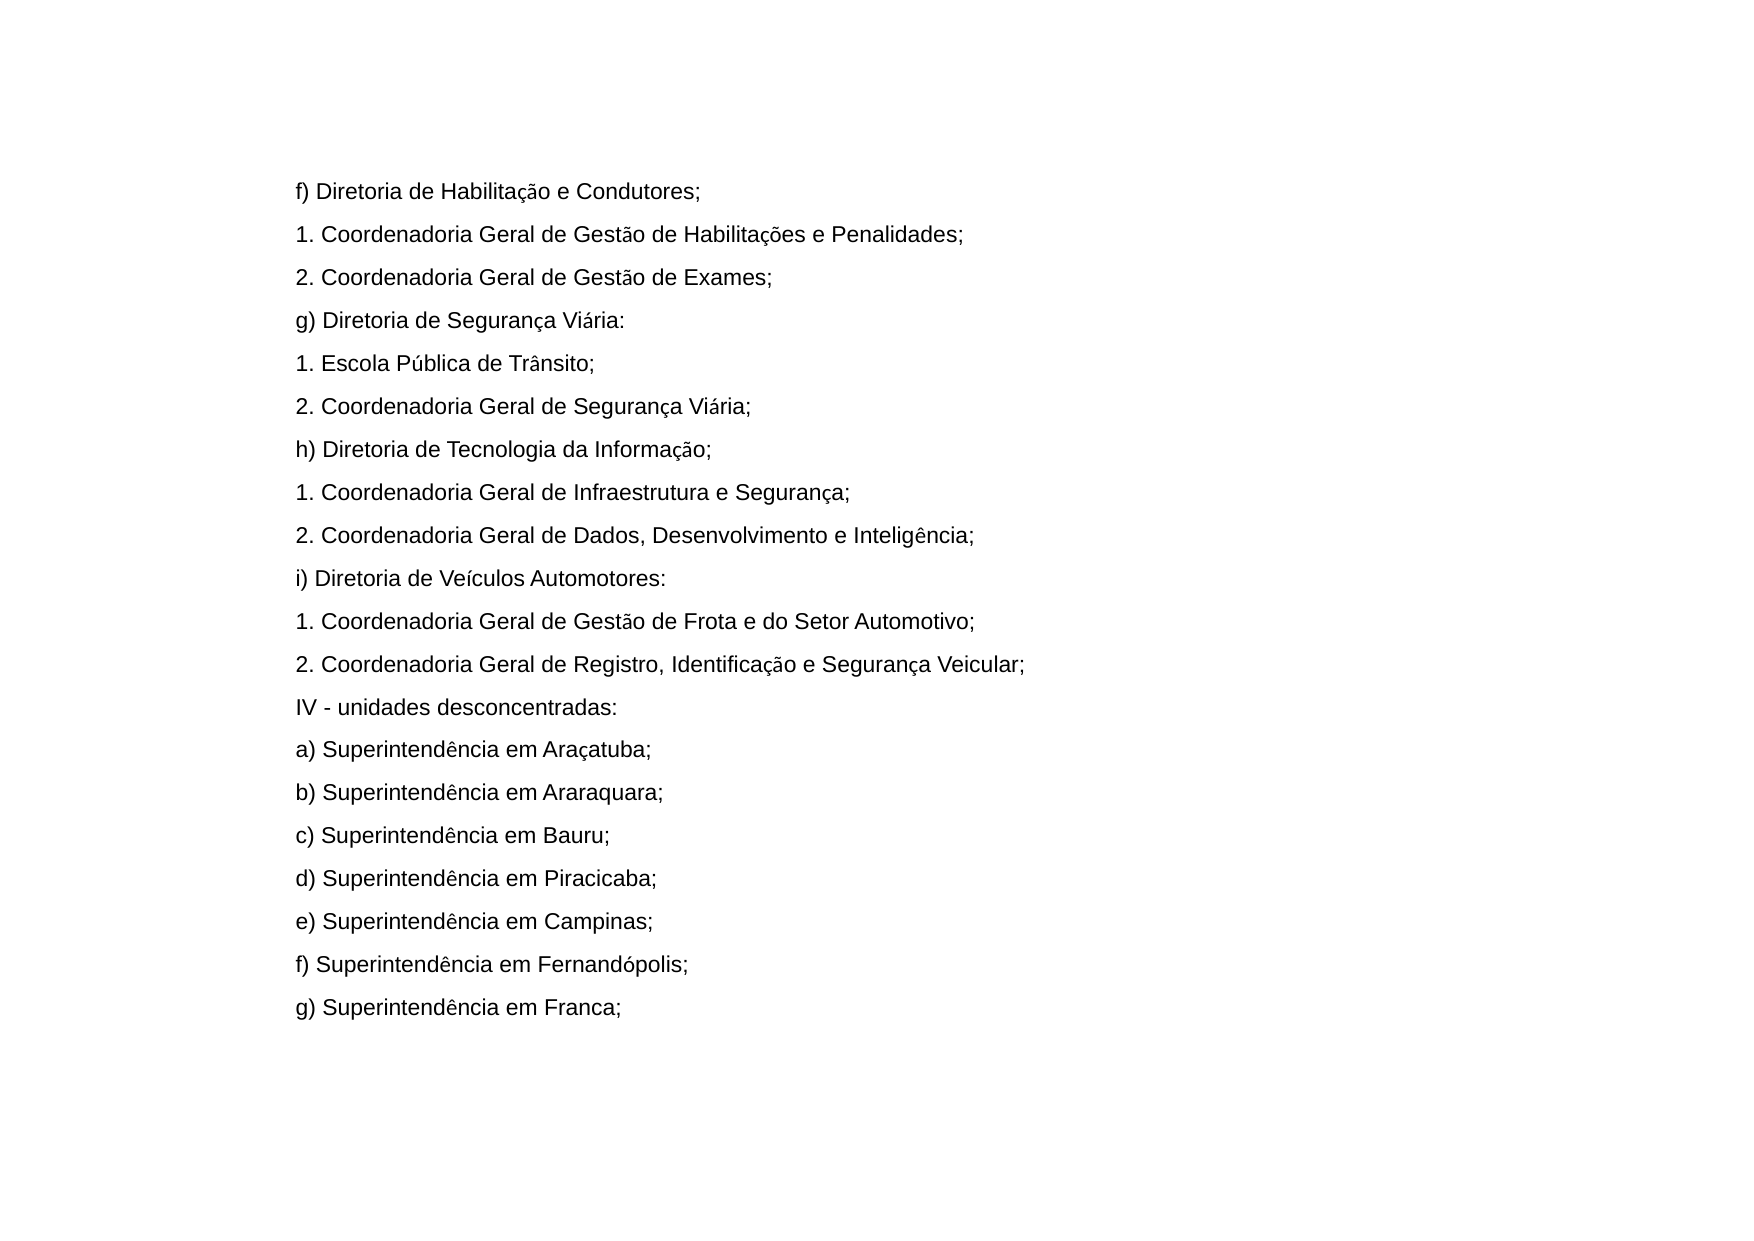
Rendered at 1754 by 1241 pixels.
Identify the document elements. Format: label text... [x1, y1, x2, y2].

text 2. Coordenadoria Geral de Segurança Viária; [148, 392, 1606, 420]
text 1. Escola Pública de Trânsito; [148, 349, 1606, 377]
text i) Diretoria de Veículos Automotores: [148, 564, 1606, 592]
text f) Superintendência em Fernandópolis; [148, 950, 1606, 978]
text c) Superintendência em Bauru; [148, 821, 1606, 849]
text 1. Coordenadoria Geral de Gestão de Habilitações e Penalidades; [148, 220, 1606, 248]
text e) Superintendência em Campinas; [148, 907, 1606, 935]
text 1. Coordenadoria Geral de Gestão de Frota e do Setor Automotivo; [148, 607, 1606, 635]
text 2. Coordenadoria Geral de Gestão de Exames; [148, 263, 1606, 291]
text b) Superintendência em Araraquara; [148, 778, 1606, 806]
text IV - unidades desconcentradas: [148, 693, 1606, 720]
text 2. Coordenadoria Geral de Dados, Desenvolvimento e Inteligência; [148, 521, 1606, 549]
text d) Superintendência em Piracicaba; [148, 864, 1606, 892]
text h) Diretoria de Tecnologia da Informação; [148, 435, 1606, 463]
text f) Diretoria de Habilitação e Condutores; [148, 177, 1606, 205]
text a) Superintendência em Araçatuba; [148, 735, 1606, 763]
text 2. Coordenadoria Geral de Registro, Identificação e Segurança Veicular; [148, 650, 1606, 678]
text 1. Coordenadoria Geral de Infraestrutura e Segurança; [148, 478, 1606, 506]
text g) Diretoria de Segurança Viária: [148, 306, 1606, 334]
text g) Superintendência em Franca; [148, 993, 1606, 1021]
